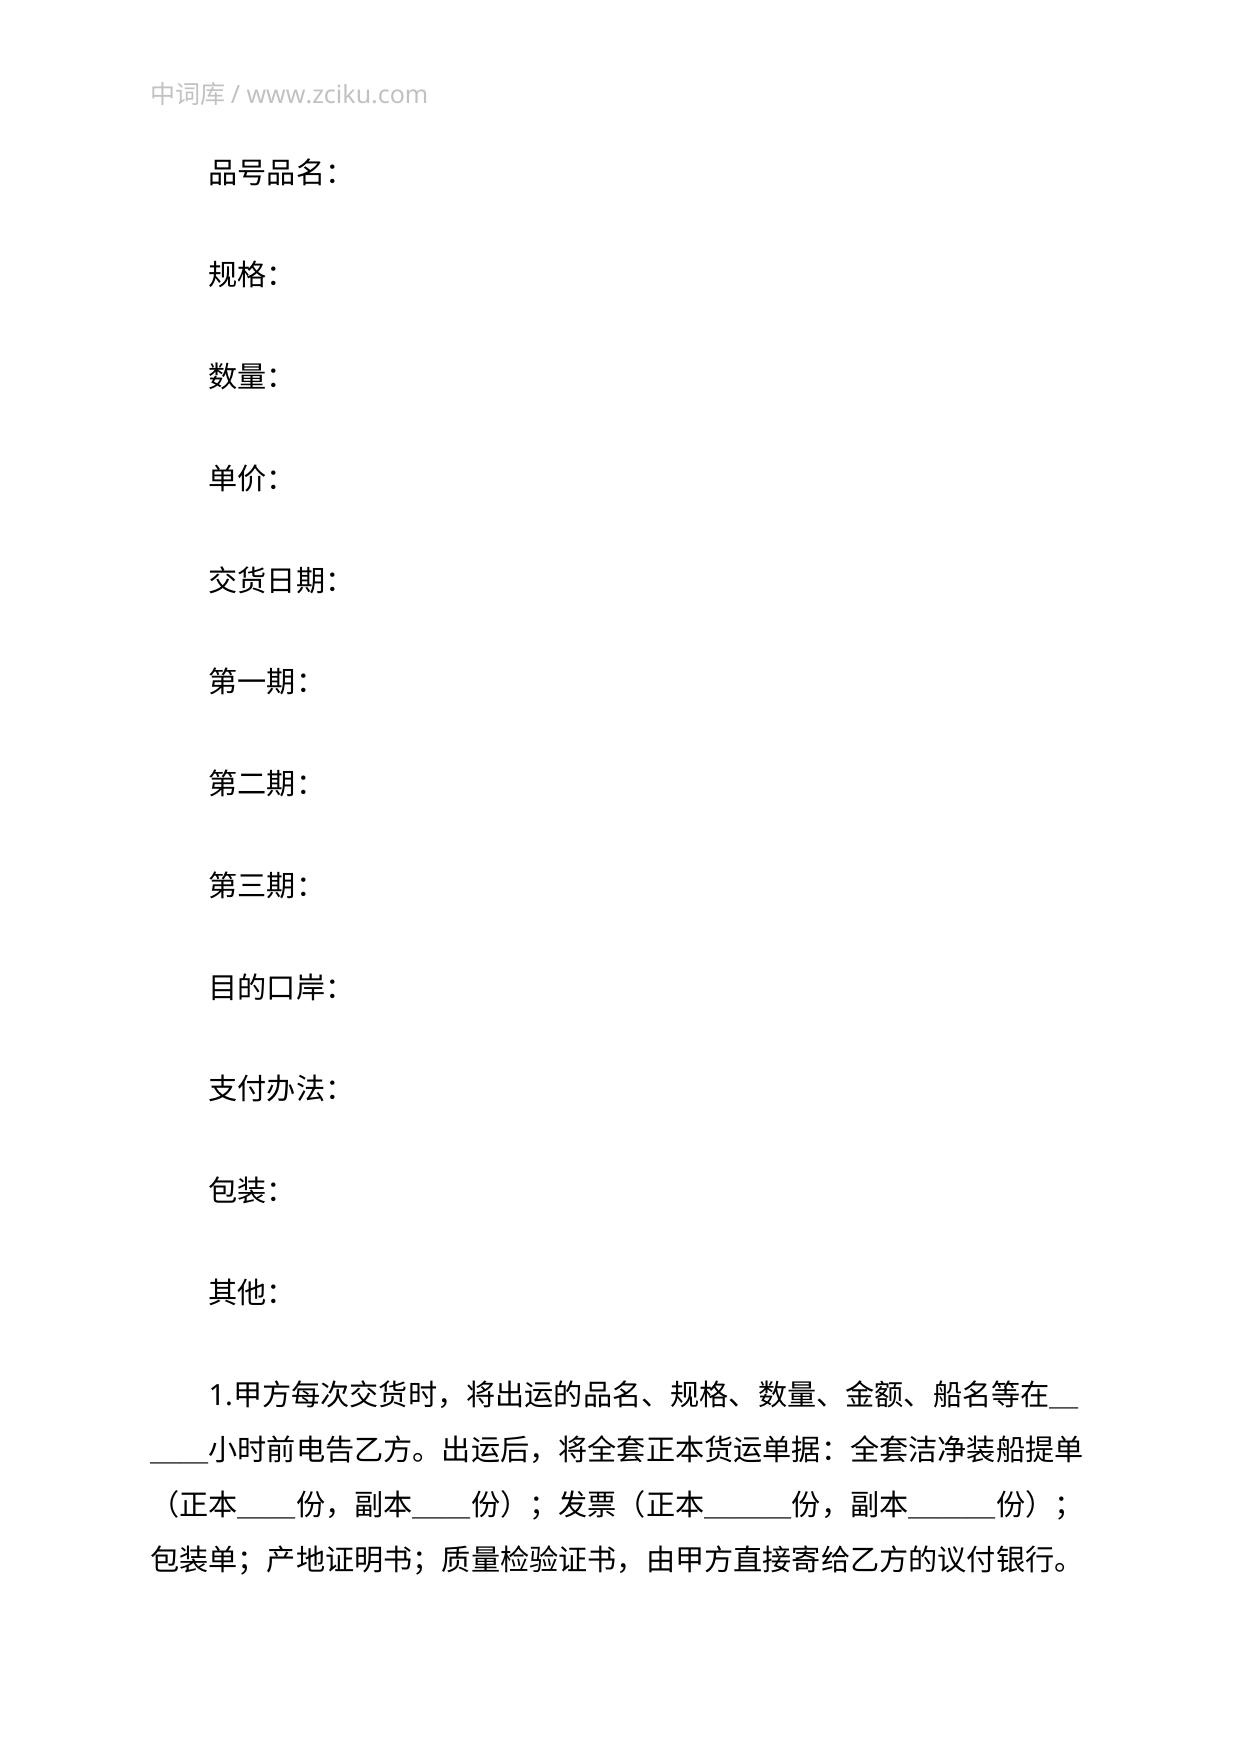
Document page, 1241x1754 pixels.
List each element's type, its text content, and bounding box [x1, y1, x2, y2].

text 目的口岸： [150, 964, 1090, 1006]
text 数量： [150, 353, 1090, 396]
text 第二期： [150, 761, 1090, 803]
text 品号品名： [150, 150, 1090, 192]
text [150, 1371, 1090, 1578]
text 规格： [150, 252, 1090, 294]
text 交货日期： [150, 557, 1090, 599]
text 支付办法： [150, 1066, 1090, 1108]
text 第三期： [150, 862, 1090, 905]
text 单价： [150, 455, 1090, 498]
text 第一期： [150, 659, 1090, 701]
text 其他： [150, 1269, 1090, 1312]
text 包装： [150, 1168, 1090, 1210]
